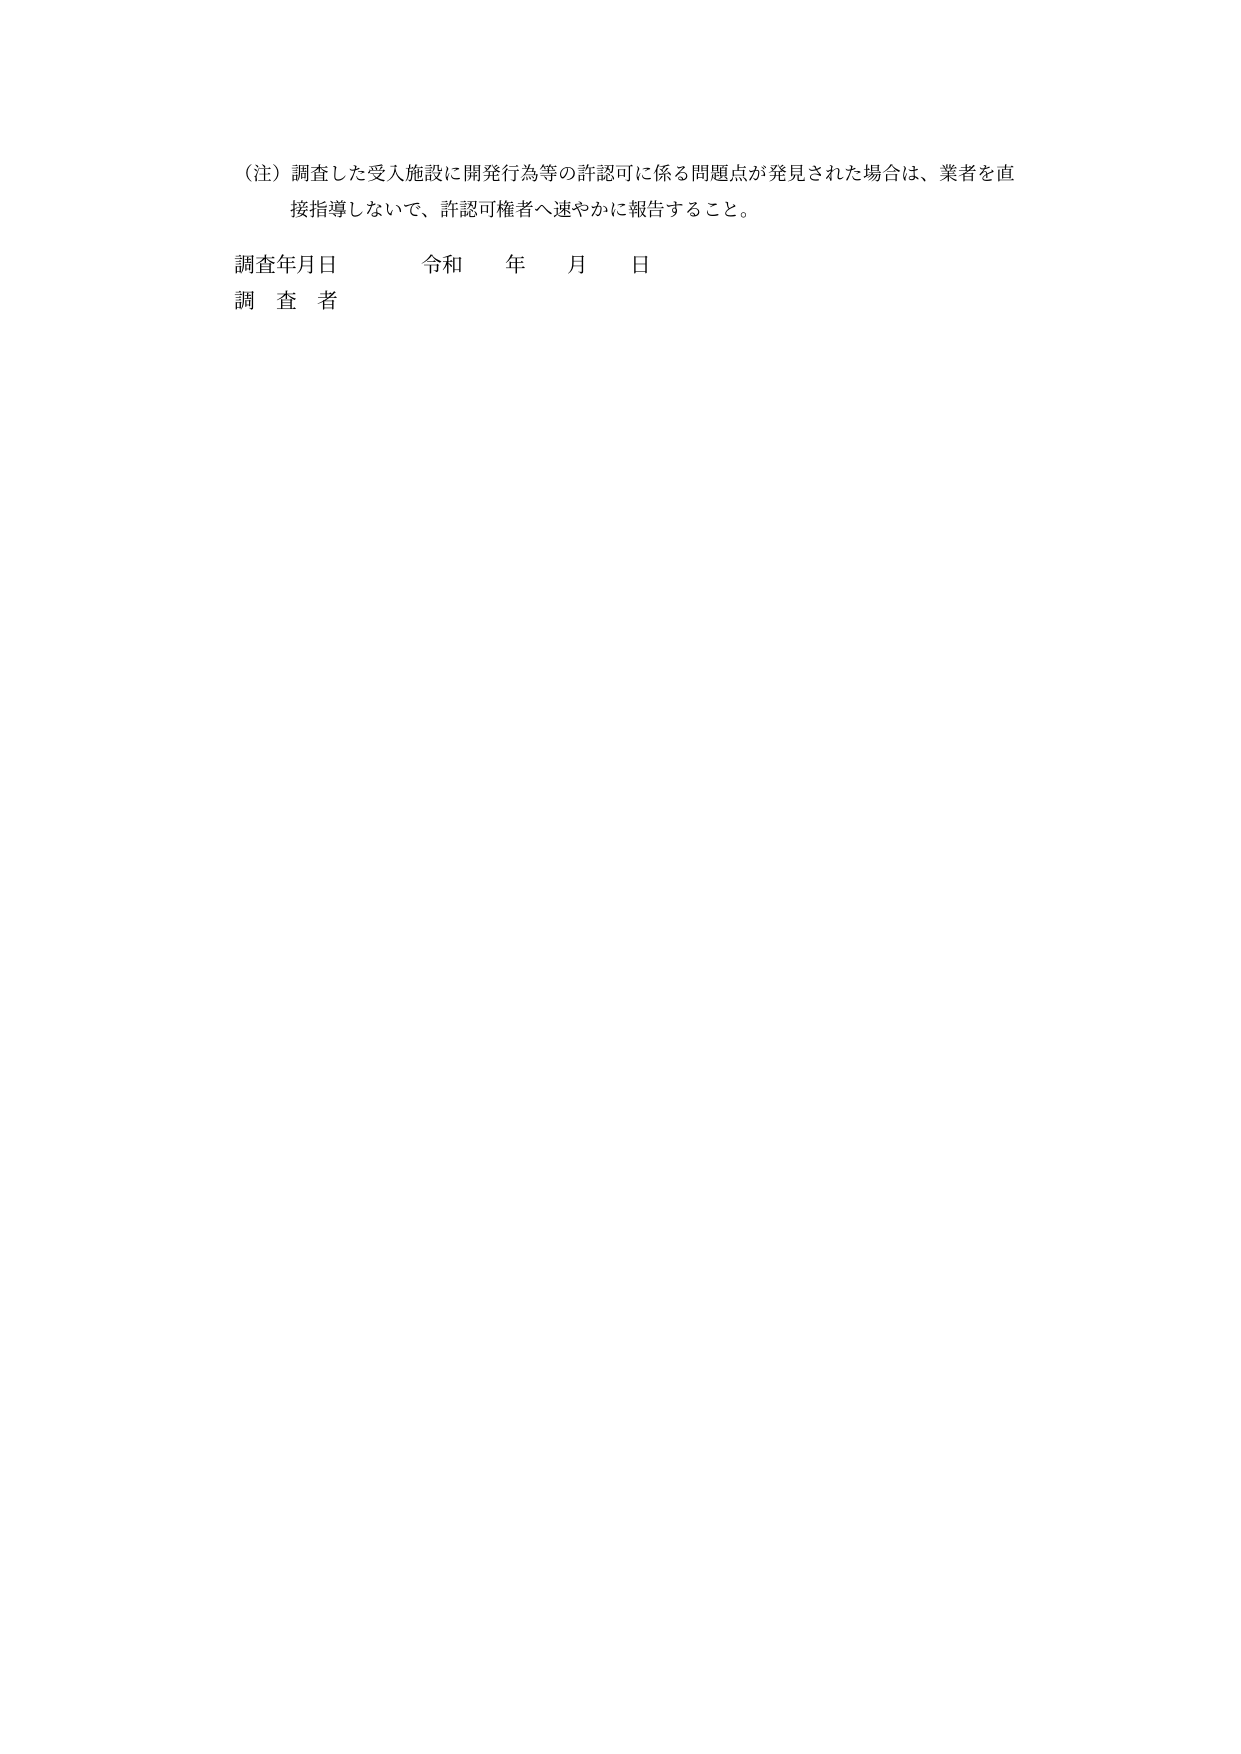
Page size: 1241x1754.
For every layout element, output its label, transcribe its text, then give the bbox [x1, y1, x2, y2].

text （注）調査した受入施設に開発行為等の許認可に係る問題点が発見された場合は、業者を直接指導しないで、許認可権者へ速やかに報告すること。 [234, 154, 1018, 227]
text 調査年月日 令和 年 月 日 [234, 245, 1087, 281]
text 調 査 者 [234, 281, 1087, 318]
